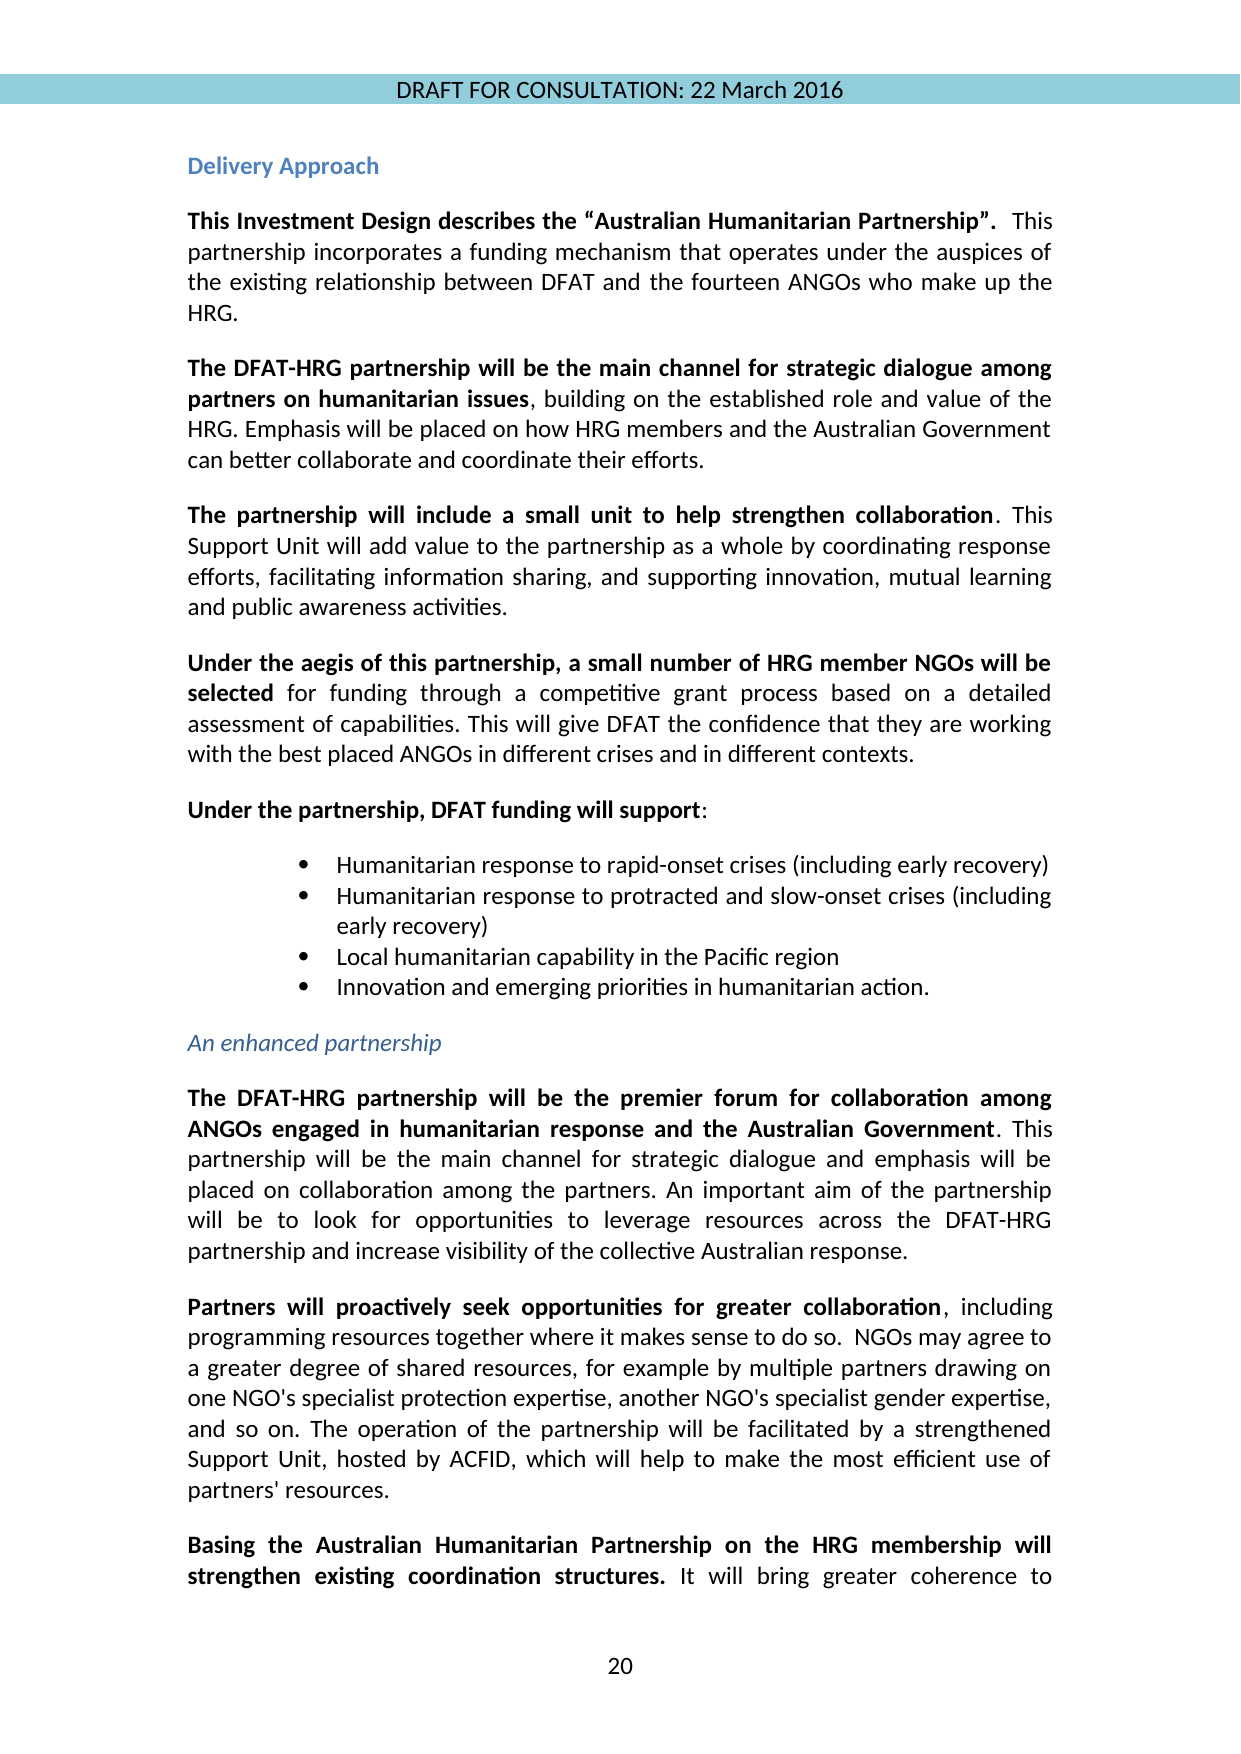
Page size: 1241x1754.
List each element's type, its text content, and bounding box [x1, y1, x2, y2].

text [187, 1529, 1053, 1590]
list Local humanitarian capability in the Pacific region [299, 941, 1053, 971]
list Innovation and emerging priorities in humanitarian action. [299, 971, 1053, 1002]
text The partnership will include a small unit to help strengthen collaboration. This Support Unit will add value to the partnership as a whole by coordinating response efforts, facilitating information sharing, and supporting innovation, mutual learning and public awareness activities. [187, 500, 1053, 622]
list Humanitarian response to protracted and slow-onset crises (including early recovery) [299, 880, 1053, 941]
text Under the aegis of this partnership, a small number of HRG member NGOs will be selected for funding through a competitive grant process based on a detailed assessment of capabilities. This will give DFAT the confidence that they are working with the best placed ANGOs in different crises and in different contexts. [187, 647, 1053, 769]
text Under the partnership, DFAT funding will support: [187, 794, 1053, 824]
text Partners will proactively seek opportunities for greater collaboration, including programming resources together where it makes sense to do so. NGOs may agree to a greater degree of shared resources, for example by multiple partners drawing on one NGO's specialist protection expertise, another NGO's specialist gender expertise, and so on. The operation of the partnership will be facilitated by a strengthened Support Unit, hosted by ACFID, which will help to make the most efficient use of partners' resources. [187, 1291, 1053, 1504]
text The DFAT-HRG partnership will be the main channel for strategic dialogue among partners on humanitarian issues, building on the established role and value of the HRG. Emphasis will be placed on how HRG members and the Australian Government can better collaborate and coordinate their efforts. [187, 353, 1053, 475]
subtitle An enhanced partnership [187, 1027, 1053, 1057]
list Humanitarian response to rapid-onset crises (including early recovery) [299, 849, 1053, 880]
subtitle Delivery Approach [187, 150, 1053, 181]
text The DFAT-HRG partnership will be the premier forum for collaboration among ANGOs engaged in humanitarian response and the Australian Government. This partnership will be the main channel for strategic dialogue and emphasis will be placed on collaboration among the partners. An important aim of the partnership will be to look for opportunities to leverage resources across the DFAT-HRG partnership and increase visibility of the collective Australian response. [187, 1082, 1053, 1266]
text This Investment Design describes the “Australian Humanitarian Partnership”. This partnership incorporates a funding mechanism that operates under the auspices of the existing relationship between DFAT and the fourteen ANGOs who make up the HRG. [187, 206, 1053, 328]
